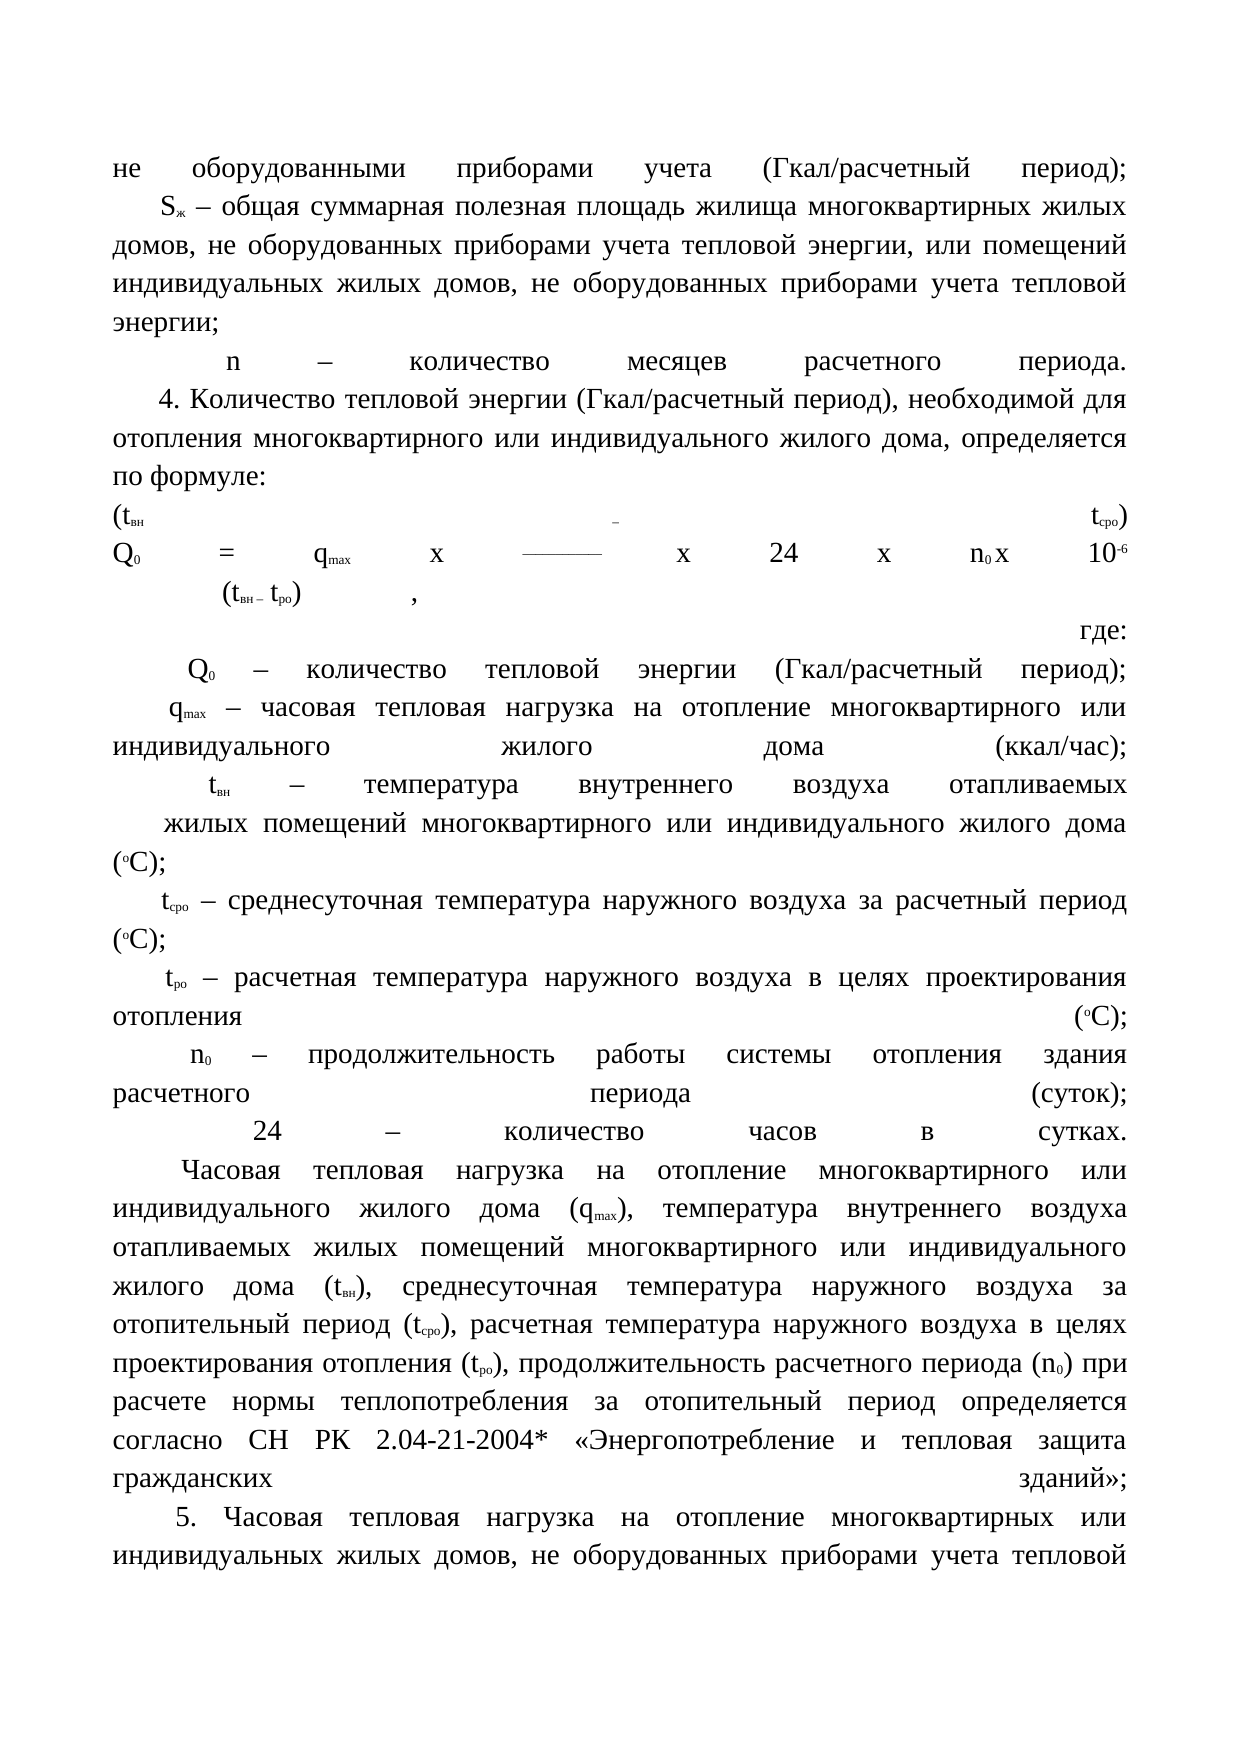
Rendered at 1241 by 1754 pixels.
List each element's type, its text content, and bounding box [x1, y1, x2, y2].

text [112, 150, 1128, 492]
text (tвн – tсро) Q0 = qmax x ____________ x 24 x n0 x 10-6 (tвн – tро) , [112, 497, 1128, 607]
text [112, 612, 1128, 1571]
